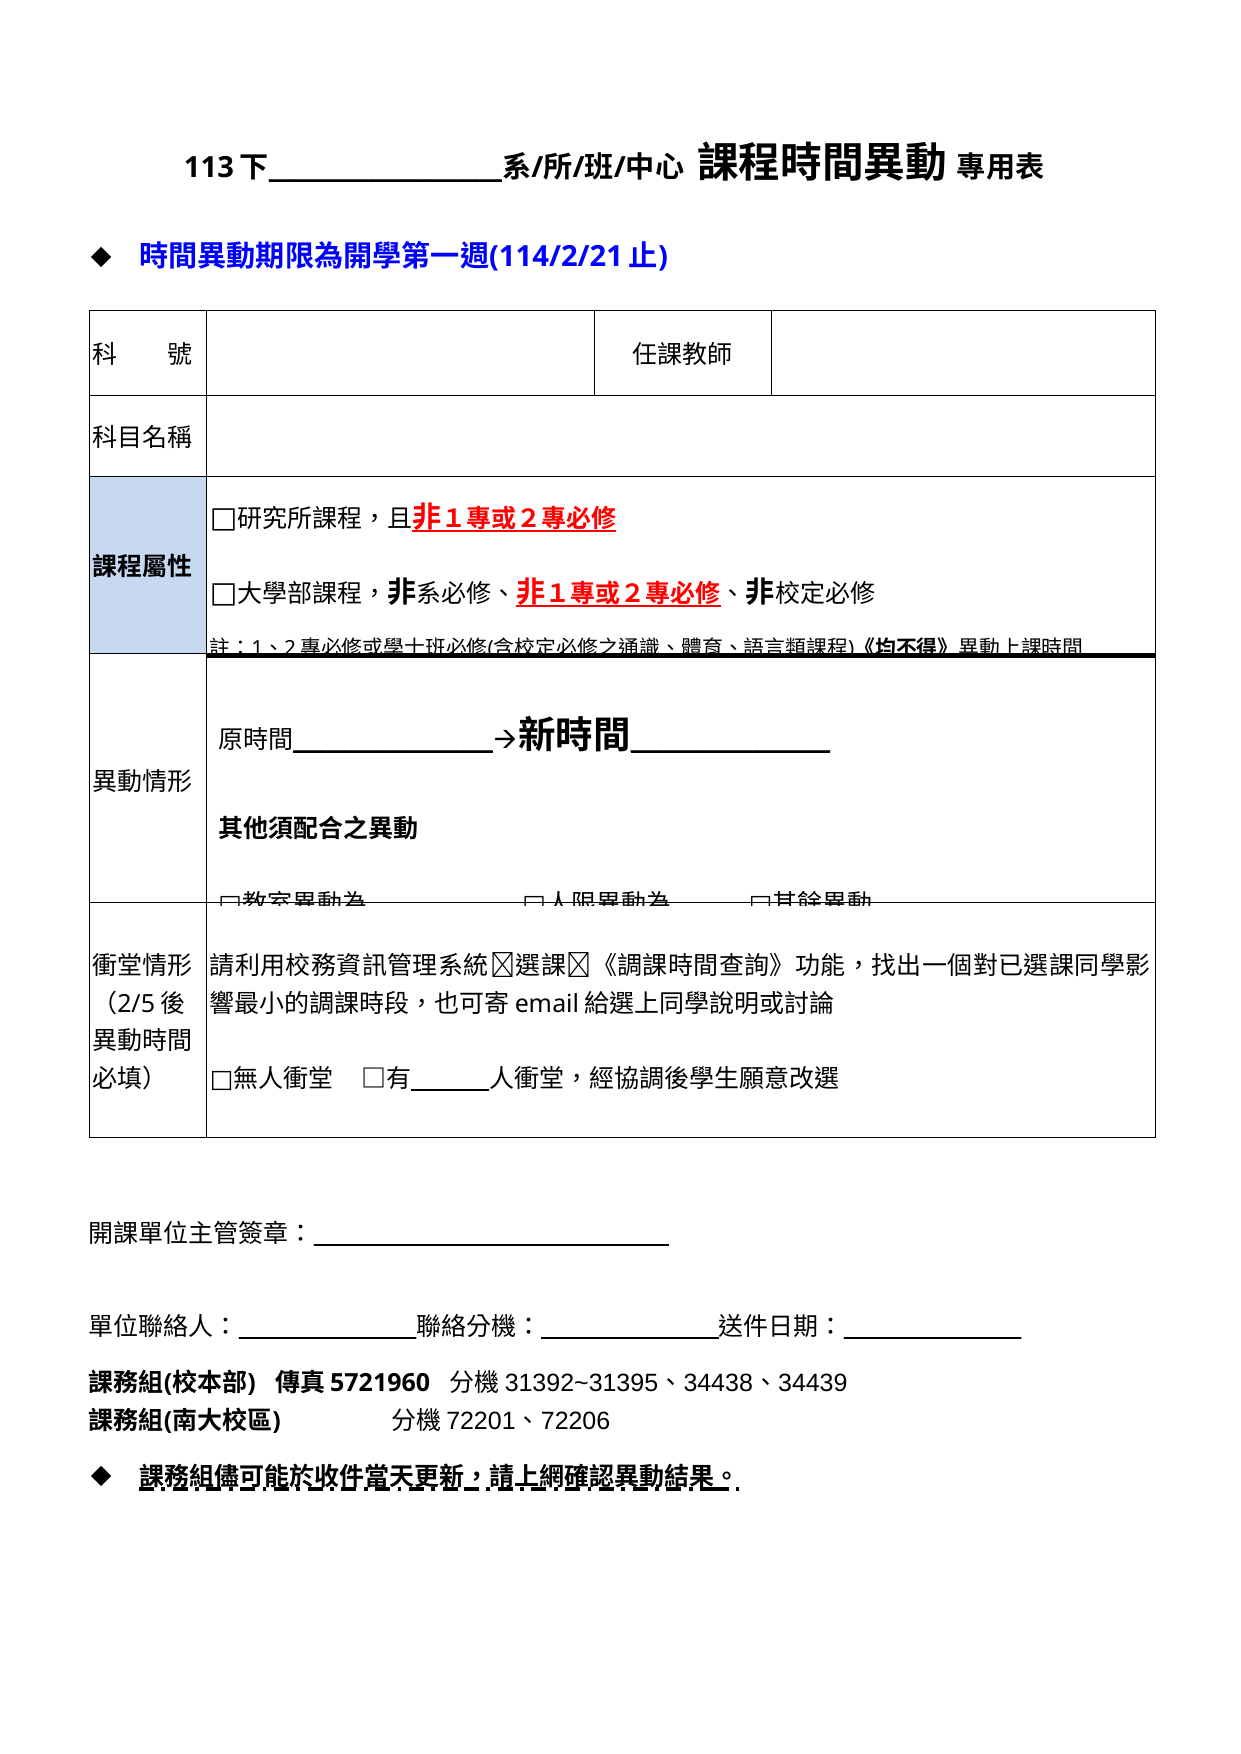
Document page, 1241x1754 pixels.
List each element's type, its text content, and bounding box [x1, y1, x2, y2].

table_cell 科目名稱 [90, 396, 206, 476]
table_cell 異動情形 [90, 654, 206, 902]
table_cell 衝堂情形（2/5後異動時間必填） [90, 903, 206, 1137]
table_header [207, 311, 594, 395]
table_cell 請利用校務資訊管理系統選課《調課時間查詢》功能，找出一個對已選課同學影響最小的調課時段，也可寄email給選上同學說明或討論 □無人衝堂 □有_______人衝堂，經協調後學生願意改選 [207, 903, 1155, 1137]
table_cell [207, 396, 1155, 476]
list 課務組儘可能於收件當天更新，請上網確認異動結果。 [89, 1456, 1162, 1493]
text 課務組(校本部) 傳真5721960 分機31392~31395、34438、34439 課務組(南大校區) 分機72201、72206 [89, 1362, 1152, 1437]
table_header 科 號 [90, 311, 206, 395]
text 單位聯絡人：________________聯絡分機：________________送件日期：________________ [89, 1306, 1152, 1343]
table_cell 課程屬性 [90, 477, 206, 653]
table_header 任課教師 [595, 311, 771, 395]
table_header [772, 311, 1155, 395]
text 開課單位主管簽章：________________________________ [89, 1213, 1152, 1249]
text 113下_____________________系/所/班/中心 課程時間異動 專用表 [89, 122, 1139, 197]
list 時間異動期限為開學第一週(114/2/21止) [89, 216, 1162, 291]
table_cell 原時間__________________新時間__________________ 其他須配合之異動 □教室異動為______________□人限異動為_______□其餘異動__________________ [207, 658, 1155, 902]
